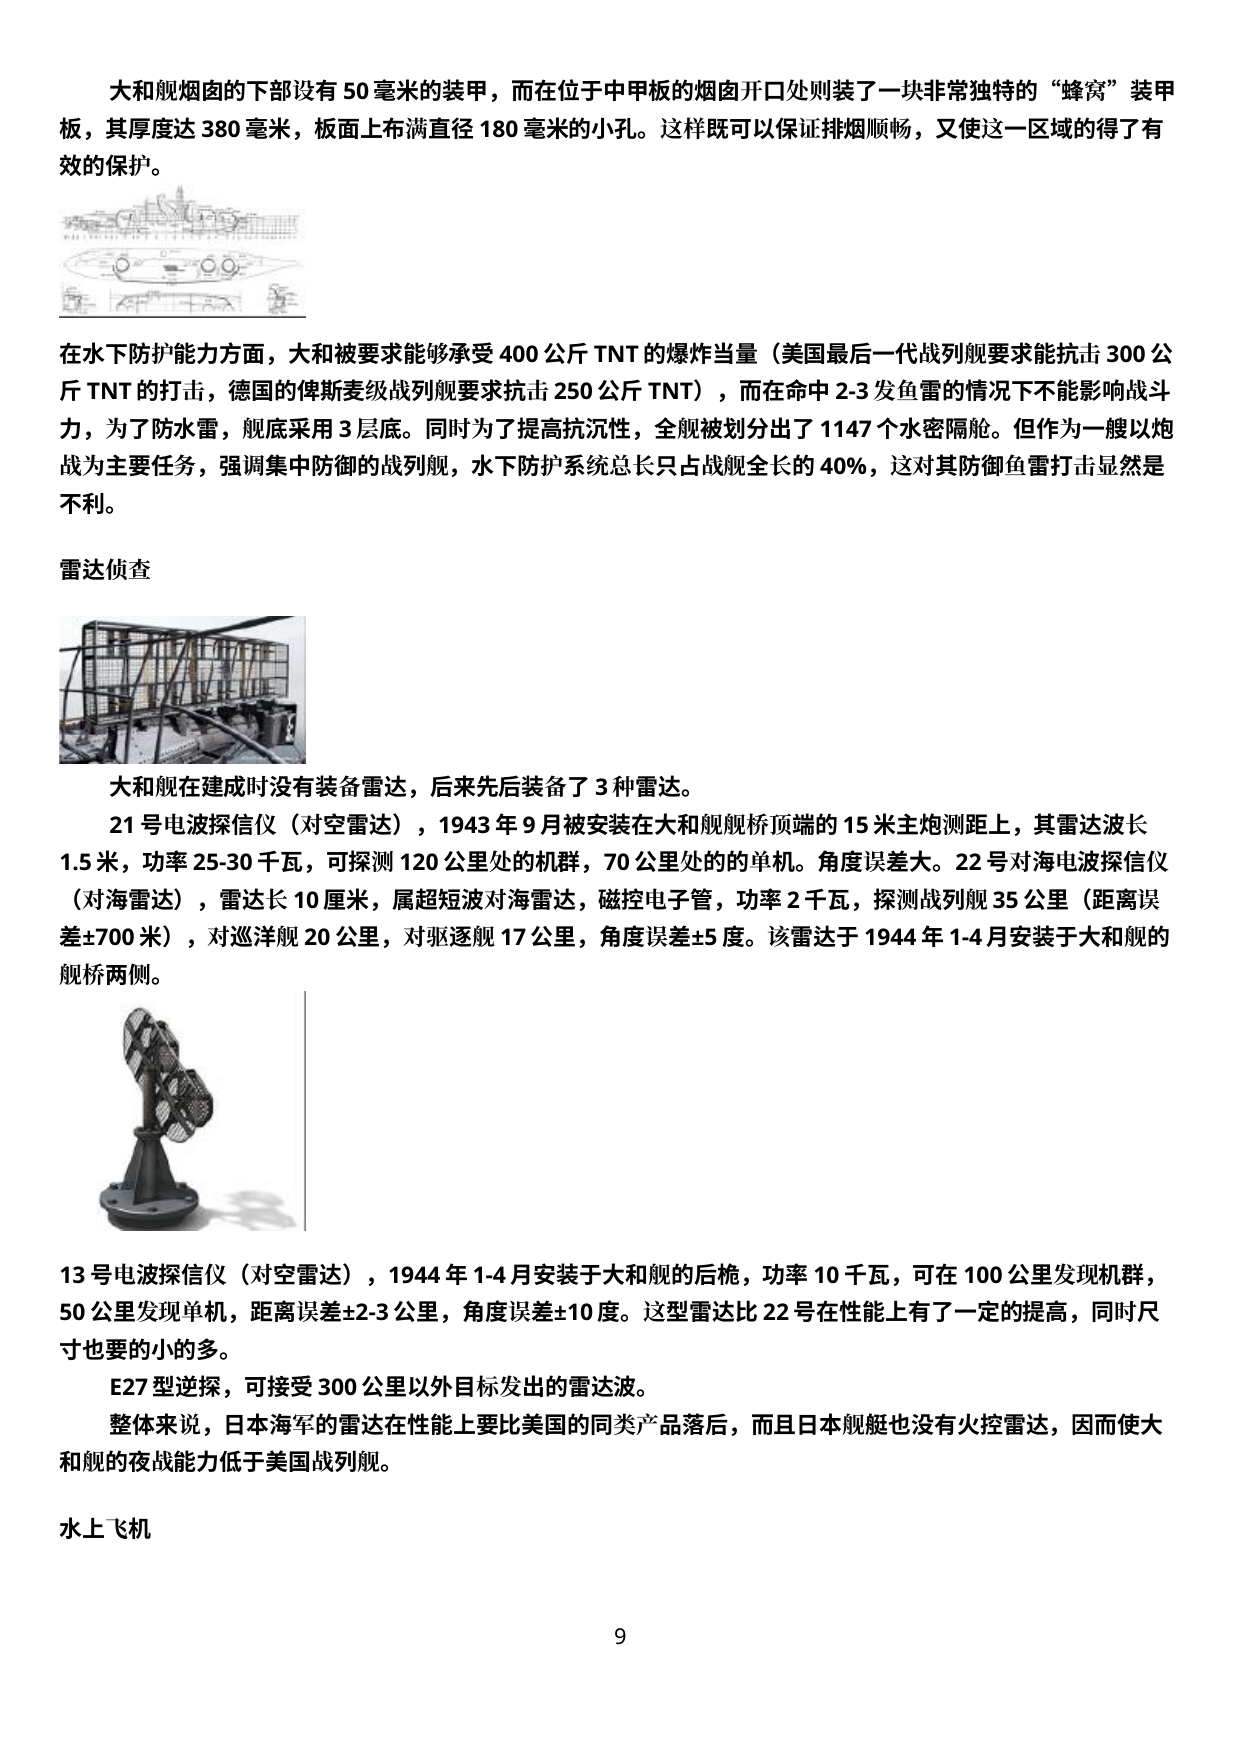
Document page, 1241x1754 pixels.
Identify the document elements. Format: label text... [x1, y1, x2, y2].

text 在水下防护能力方面，大和被要求能够承受400公斤TNT的爆炸当量（美国最后一代战列舰要求能抗击300公斤TNT的打击，德国的俾斯麦级战列舰要求抗击250公斤TNT），而在命中2-3发鱼雷的情况下不能影响战斗力，为了防水雷，舰底采用3层底。同时为了提高抗沉性，全舰被划分出了1147个水密隔舱。但作为一艘以炮战为主要任务，强调集中防御的战列舰，水下防护系统总长只占战舰全长的40%，这对其防御鱼雷打击显然是不利。 [59, 334, 1181, 521]
text 13号电波探信仪（对空雷达），1944年1-4月安装于大和舰的后桅，功率10千瓦，可在100公里发现机群，50公里发现单机，距离误差±2-3公里，角度误差±10度。这型雷达比22号在性能上有了一定的提高，同时尺寸也要的小的多。 [59, 1254, 1181, 1367]
text 大和舰在建成时没有装备雷达，后来先后装备了3种雷达。 [59, 767, 1181, 804]
text 雷达侦查 [59, 550, 1181, 588]
text 大和舰烟囱的下部设有50毫米的装甲，而在位于中甲板的烟囱开口处则装了一块非常独特的“蜂窝”装甲板，其厚度达380毫米，板面上布满直径180毫米的小孔。这样既可以保证排烟顺畅，又使这一区域的得了有效的保护。 [59, 71, 1181, 184]
text 整体来说，日本海军的雷达在性能上要比美国的同类产品落后，而且日本舰艇也没有火控雷达，因而使大和舰的夜战能力低于美国战列舰。 [59, 1404, 1181, 1479]
picture [59, 183, 306, 318]
text 水上飞机 [59, 1509, 1181, 1546]
picture [59, 991, 306, 1231]
text E27型逆探，可接受300公里以外目标发出的雷达波。 [59, 1367, 1181, 1404]
text 21号电波探信仪（对空雷达），1943年9月被安装在大和舰舰桥顶端的15米主炮测距上，其雷达波长1.5米，功率25-30千瓦，可探测120公里处的机群，70公里处的的单机。角度误差大。22号对海电波探信仪（对海雷达），雷达长10厘米，属超短波对海雷达，磁控电子管，功率2千瓦，探测战列舰35公里（距离误差±700米），对巡洋舰20公里，对驱逐舰17公里，角度误差±5度。该雷达于1944年1-4月安装于大和舰的舰桥两侧。 [59, 804, 1181, 992]
picture [59, 616, 306, 764]
